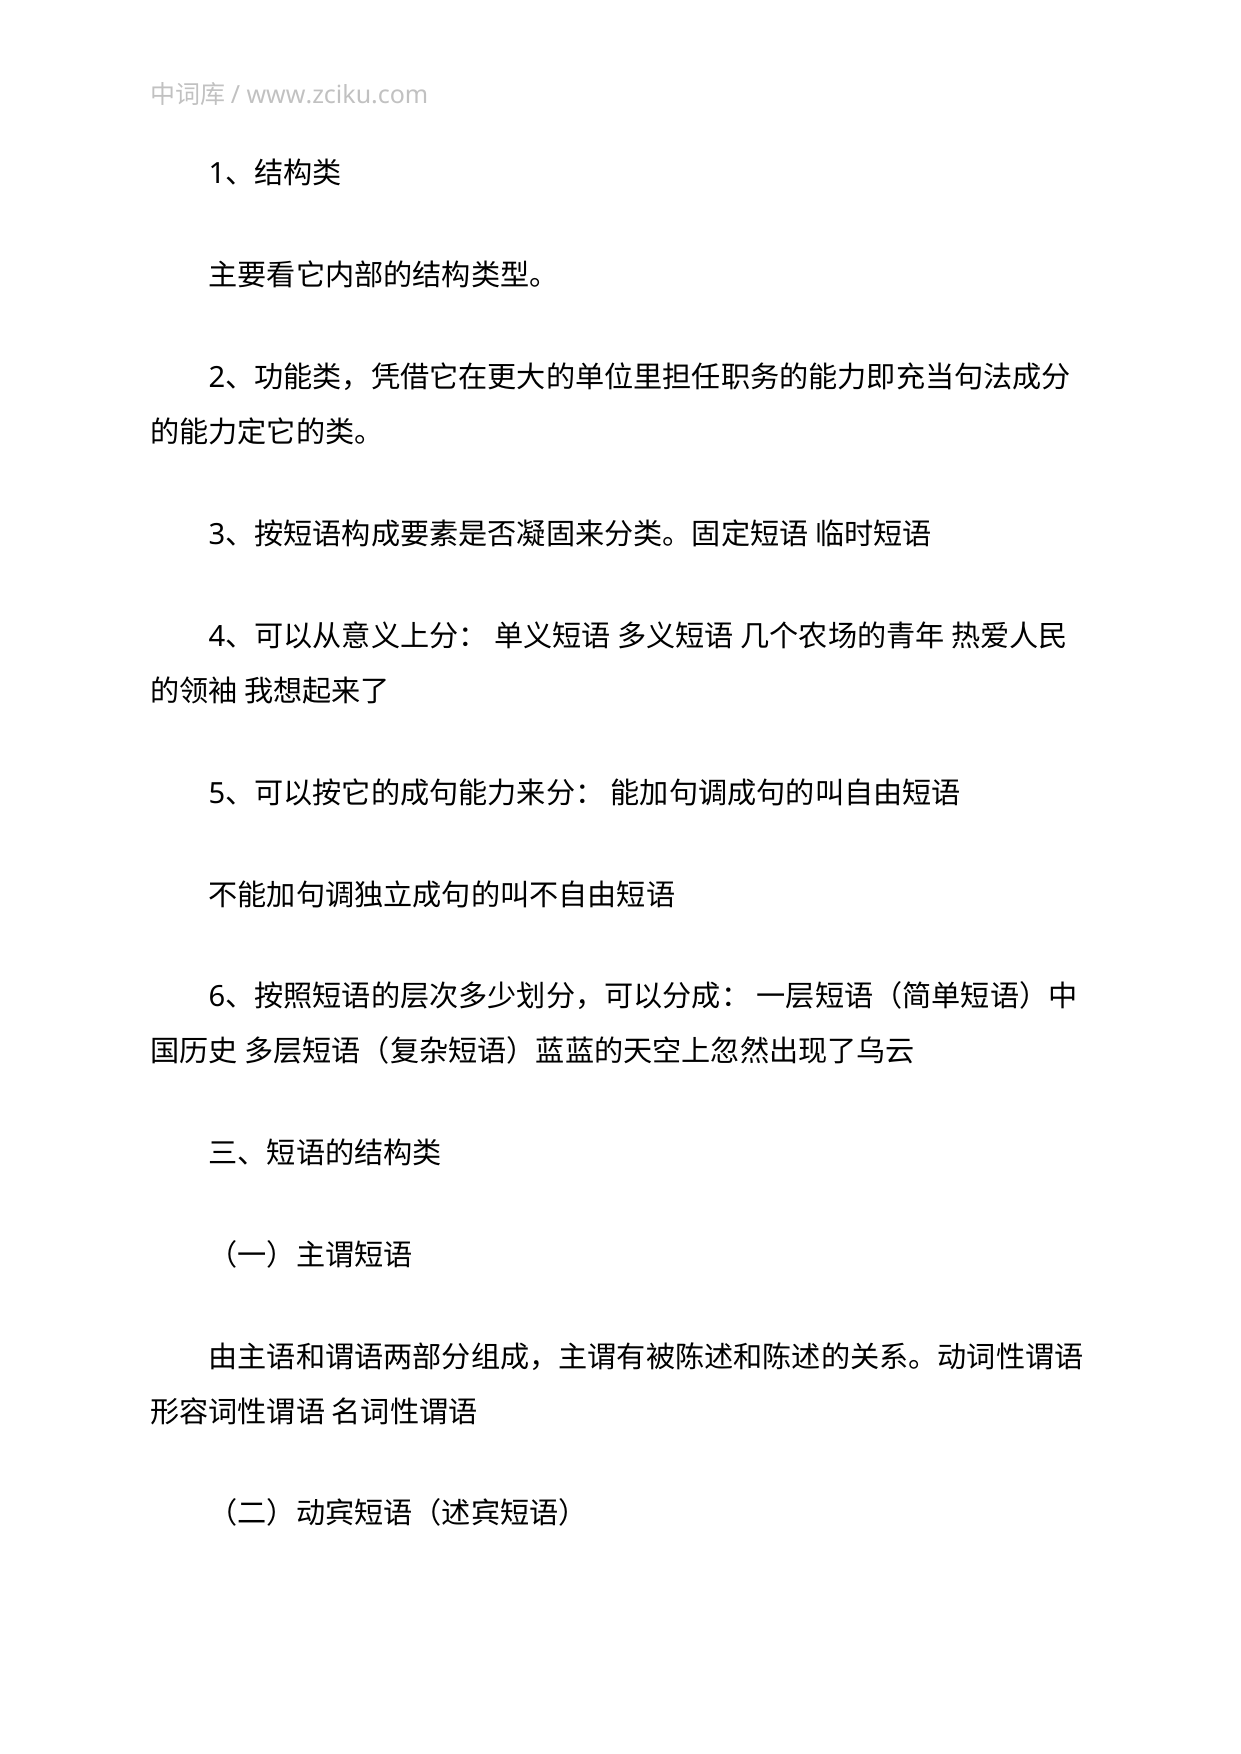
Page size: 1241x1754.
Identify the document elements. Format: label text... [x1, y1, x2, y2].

text 由主语和谓语两部分组成，主谓有被陈述和陈述的关系。动词性谓语 形容词性谓语 名词性谓语 [150, 1333, 1090, 1431]
text （一）主谓短语 [150, 1232, 1090, 1274]
text 3、按短语构成要素是否凝固来分类。固定短语 临时短语 [150, 511, 1090, 553]
text （二）动宾短语（述宾短语） [150, 1490, 1090, 1532]
text 1、结构类 [150, 150, 1090, 192]
text 不能加句调独立成句的叫不自由短语 [150, 871, 1090, 913]
text 主要看它内部的结构类型。 [150, 252, 1090, 294]
text 2、功能类，凭借它在更大的单位里担任职务的能力即充当句法成分的能力定它的类。 [150, 354, 1090, 451]
text 4、可以从意义上分： 单义短语 多义短语 几个农场的青年 热爱人民的领袖 我想起来了 [150, 612, 1090, 710]
text 6、按照短语的层次多少划分，可以分成： 一层短语（简单短语）中国历史 多层短语（复杂短语）蓝蓝的天空上忽然出现了乌云 [150, 973, 1090, 1070]
text 三、短语的结构类 [150, 1130, 1090, 1172]
text 5、可以按它的成句能力来分： 能加句调成句的叫自由短语 [150, 769, 1090, 812]
